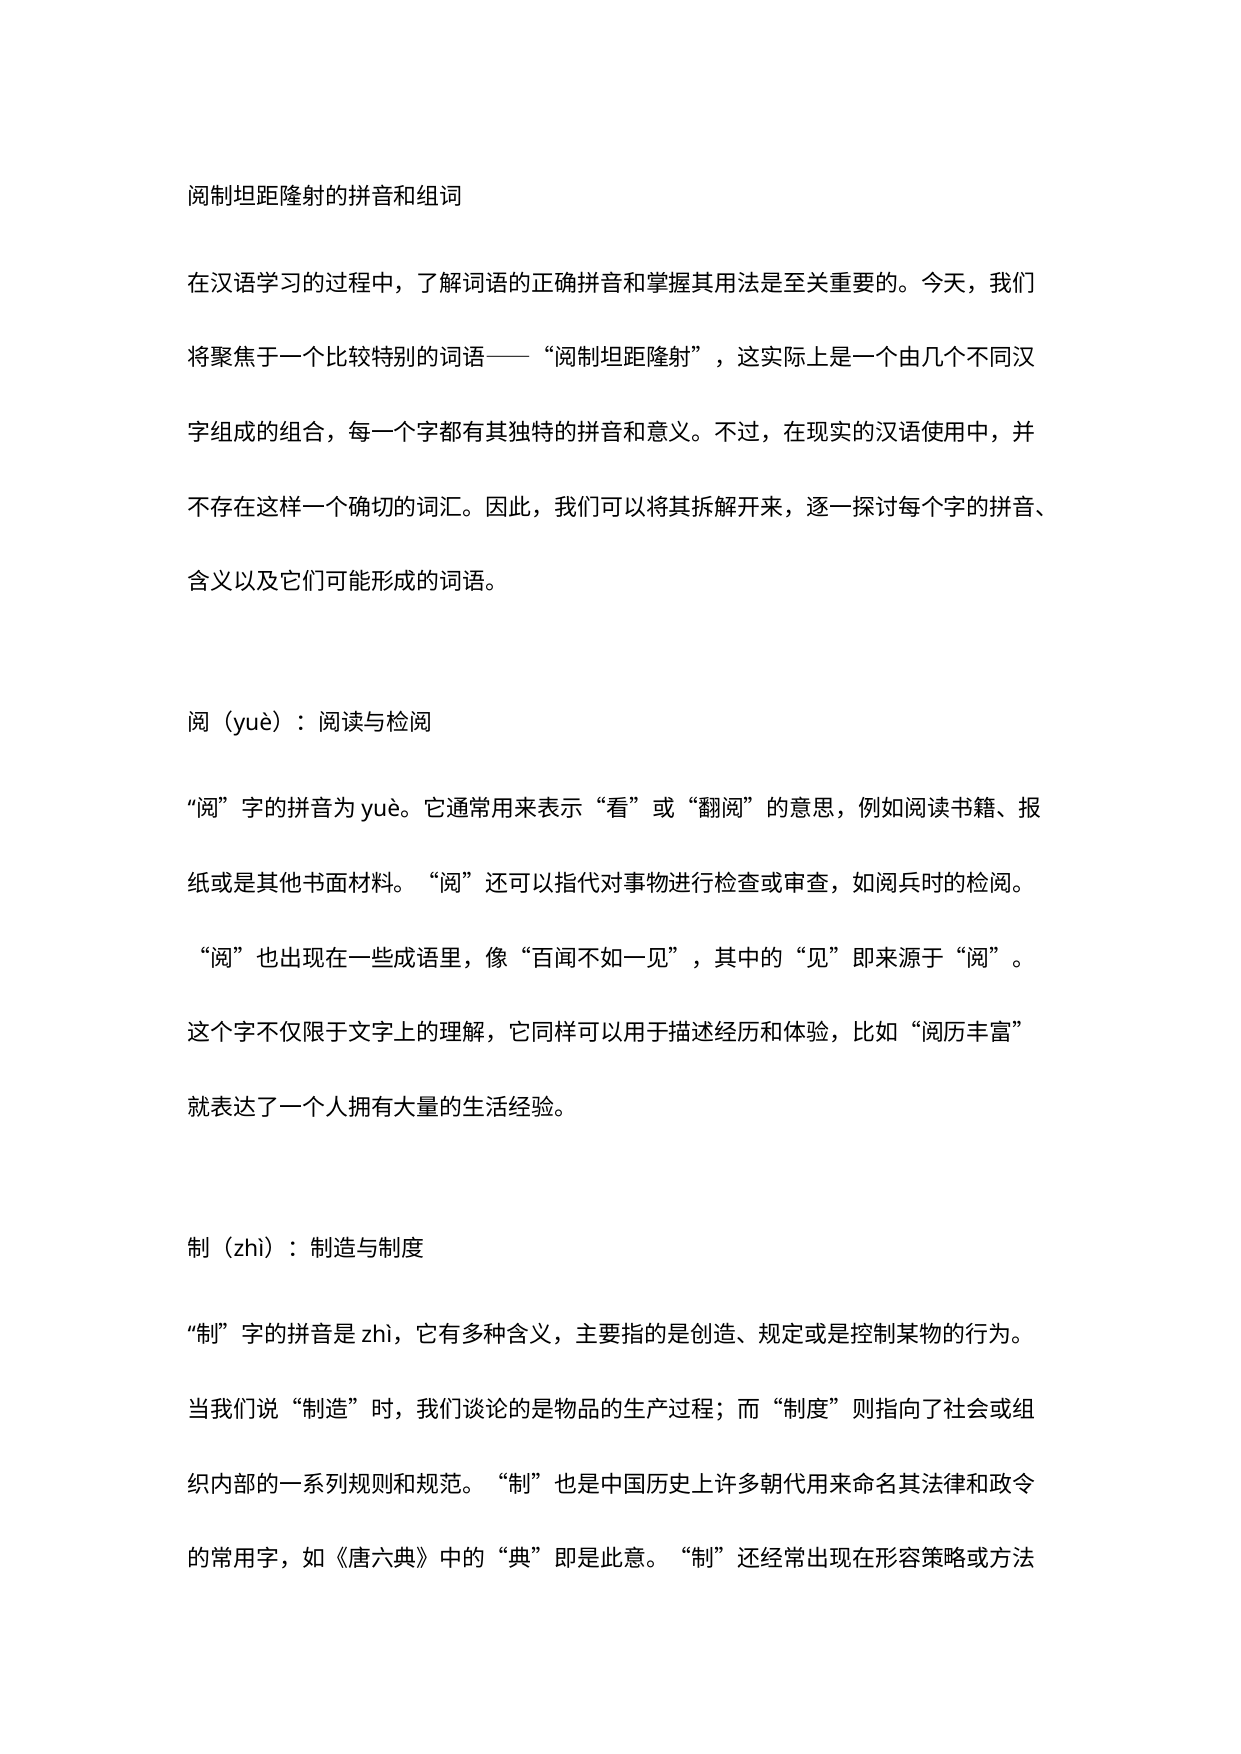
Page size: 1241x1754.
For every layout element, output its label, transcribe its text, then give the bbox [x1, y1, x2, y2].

text 阅制坦距隆射的拼音和组词 [187, 162, 1053, 227]
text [187, 1300, 1053, 1589]
text 在汉语学习的过程中，了解词语的正确拼音和掌握其用法是至关重要的。今天，我们将聚焦于一个比较特别的词语——“阅制坦距隆射”，这实际上是一个由几个不同汉字组成的组合，每一个字都有其独特的拼音和意义。不过，在现实的汉语使用中，并不存在这样一个确切的词汇。因此，我们可以将其拆解开来，逐一探讨每个字的拼音、含义以及它们可能形成的词语。 [187, 248, 1053, 612]
text “阅”字的拼音为 yuè。它通常用来表示“看”或“翻阅”的意思，例如阅读书籍、报纸或是其他书面材料。“阅”还可以指代对事物进行检查或审查，如阅兵时的检阅。“阅”也出现在一些成语里，像“百闻不如一见”，其中的“见”即来源于“阅”。这个字不仅限于文字上的理解，它同样可以用于描述经历和体验，比如“阅历丰富”就表达了一个人拥有大量的生活经验。 [187, 774, 1053, 1138]
text 阅（yuè）：阅读与检阅 [187, 688, 1053, 753]
text 制（zhì）：制造与制度 [187, 1213, 1053, 1278]
